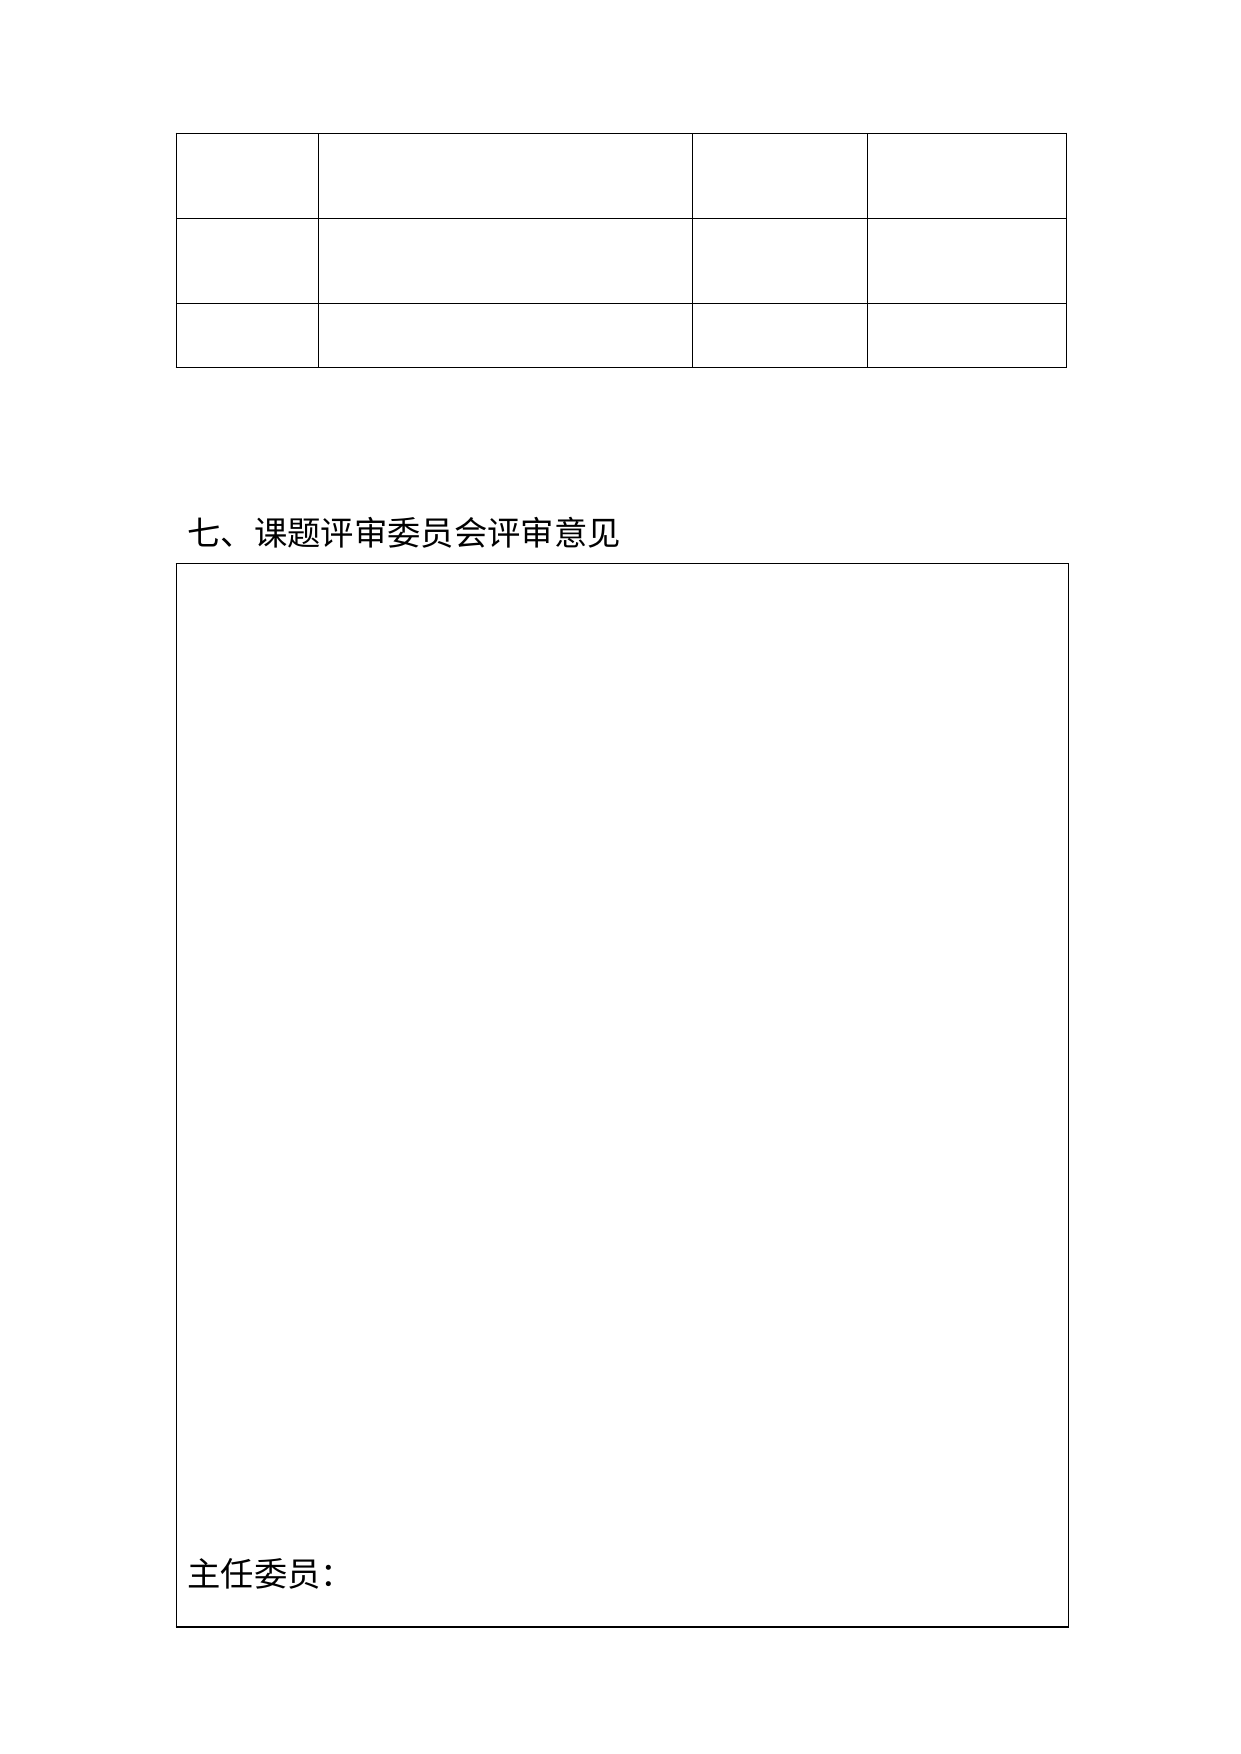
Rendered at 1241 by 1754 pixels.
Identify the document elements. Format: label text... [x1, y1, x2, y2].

table_cell [177, 134, 318, 218]
table_cell [868, 219, 1066, 303]
table_cell [319, 219, 692, 303]
table_cell [868, 134, 1066, 218]
table_cell [693, 134, 867, 218]
table_cell [177, 304, 318, 367]
table_cell [177, 219, 318, 303]
table_cell [693, 219, 867, 303]
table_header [177, 564, 1068, 1626]
text 七、课题评审委员会评审意见 [187, 498, 1053, 563]
table_cell [868, 304, 1066, 367]
table_cell [319, 304, 692, 367]
table_cell [693, 304, 867, 367]
table_cell [319, 134, 692, 218]
